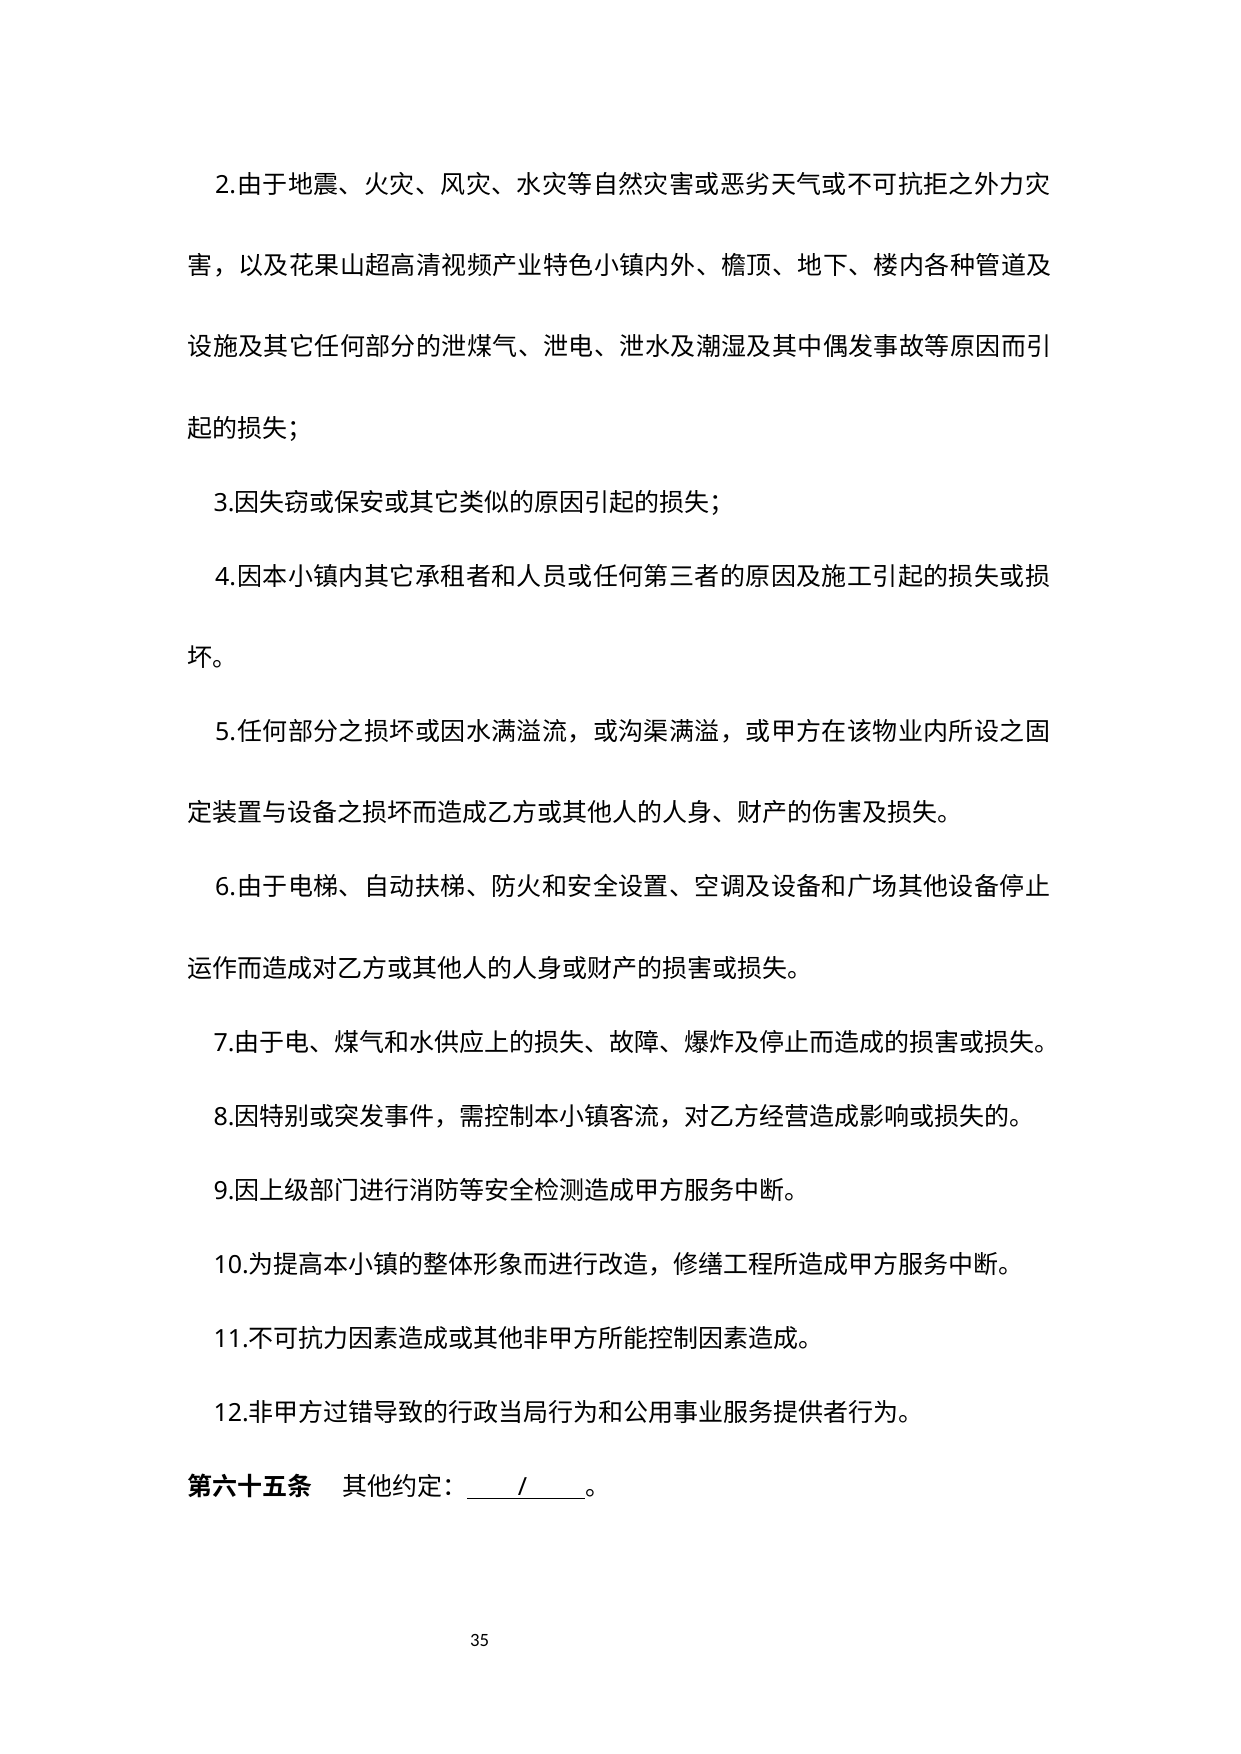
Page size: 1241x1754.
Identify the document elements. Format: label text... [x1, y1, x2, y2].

list 其他约定： / 。 [187, 1452, 1053, 1517]
text 12.非甲方过错导致的行政当局行为和公用事业服务提供者行为。 [187, 1378, 1053, 1443]
text 6.由于电梯、自动扶梯、防火和安全设置、空调及设备和广场其他设备停止运作而造成对乙方或其他人的人身或财产的损害或损失。 [187, 852, 1053, 999]
text 8.因特别或突发事件，需控制本小镇客流，对乙方经营造成影响或损失的。 [187, 1082, 1053, 1147]
text 3.因失窃或保安或其它类似的原因引起的损失； [187, 468, 1053, 533]
text 4.因本小镇内其它承租者和人员或任何第三者的原因及施工引起的损失或损坏。 [187, 542, 1053, 688]
text 7.由于电、煤气和水供应上的损失、故障、爆炸及停止而造成的损害或损失。 [187, 1008, 1053, 1073]
text 9.因上级部门进行消防等安全检测造成甲方服务中断。 [187, 1156, 1053, 1221]
text 5.任何部分之损坏或因水满溢流，或沟渠满溢，或甲方在该物业内所设之固定装置与设备之损坏而造成乙方或其他人的人身、财产的伤害及损失。 [187, 697, 1053, 843]
text 2.由于地震、火灾、风灾、水灾等自然灾害或恶劣天气或不可抗拒之外力灾害，以及花果山超高清视频产业特色小镇内外、檐顶、地下、楼内各种管道及设施及其它任何部分的泄煤气、泄电、泄水及潮湿及其中偶发事故等原因而引起的损失； [187, 150, 1053, 459]
text 10.为提高本小镇的整体形象而进行改造，修缮工程所造成甲方服务中断。 [187, 1230, 1053, 1295]
text 11.不可抗力因素造成或其他非甲方所能控制因素造成。 [187, 1304, 1053, 1369]
